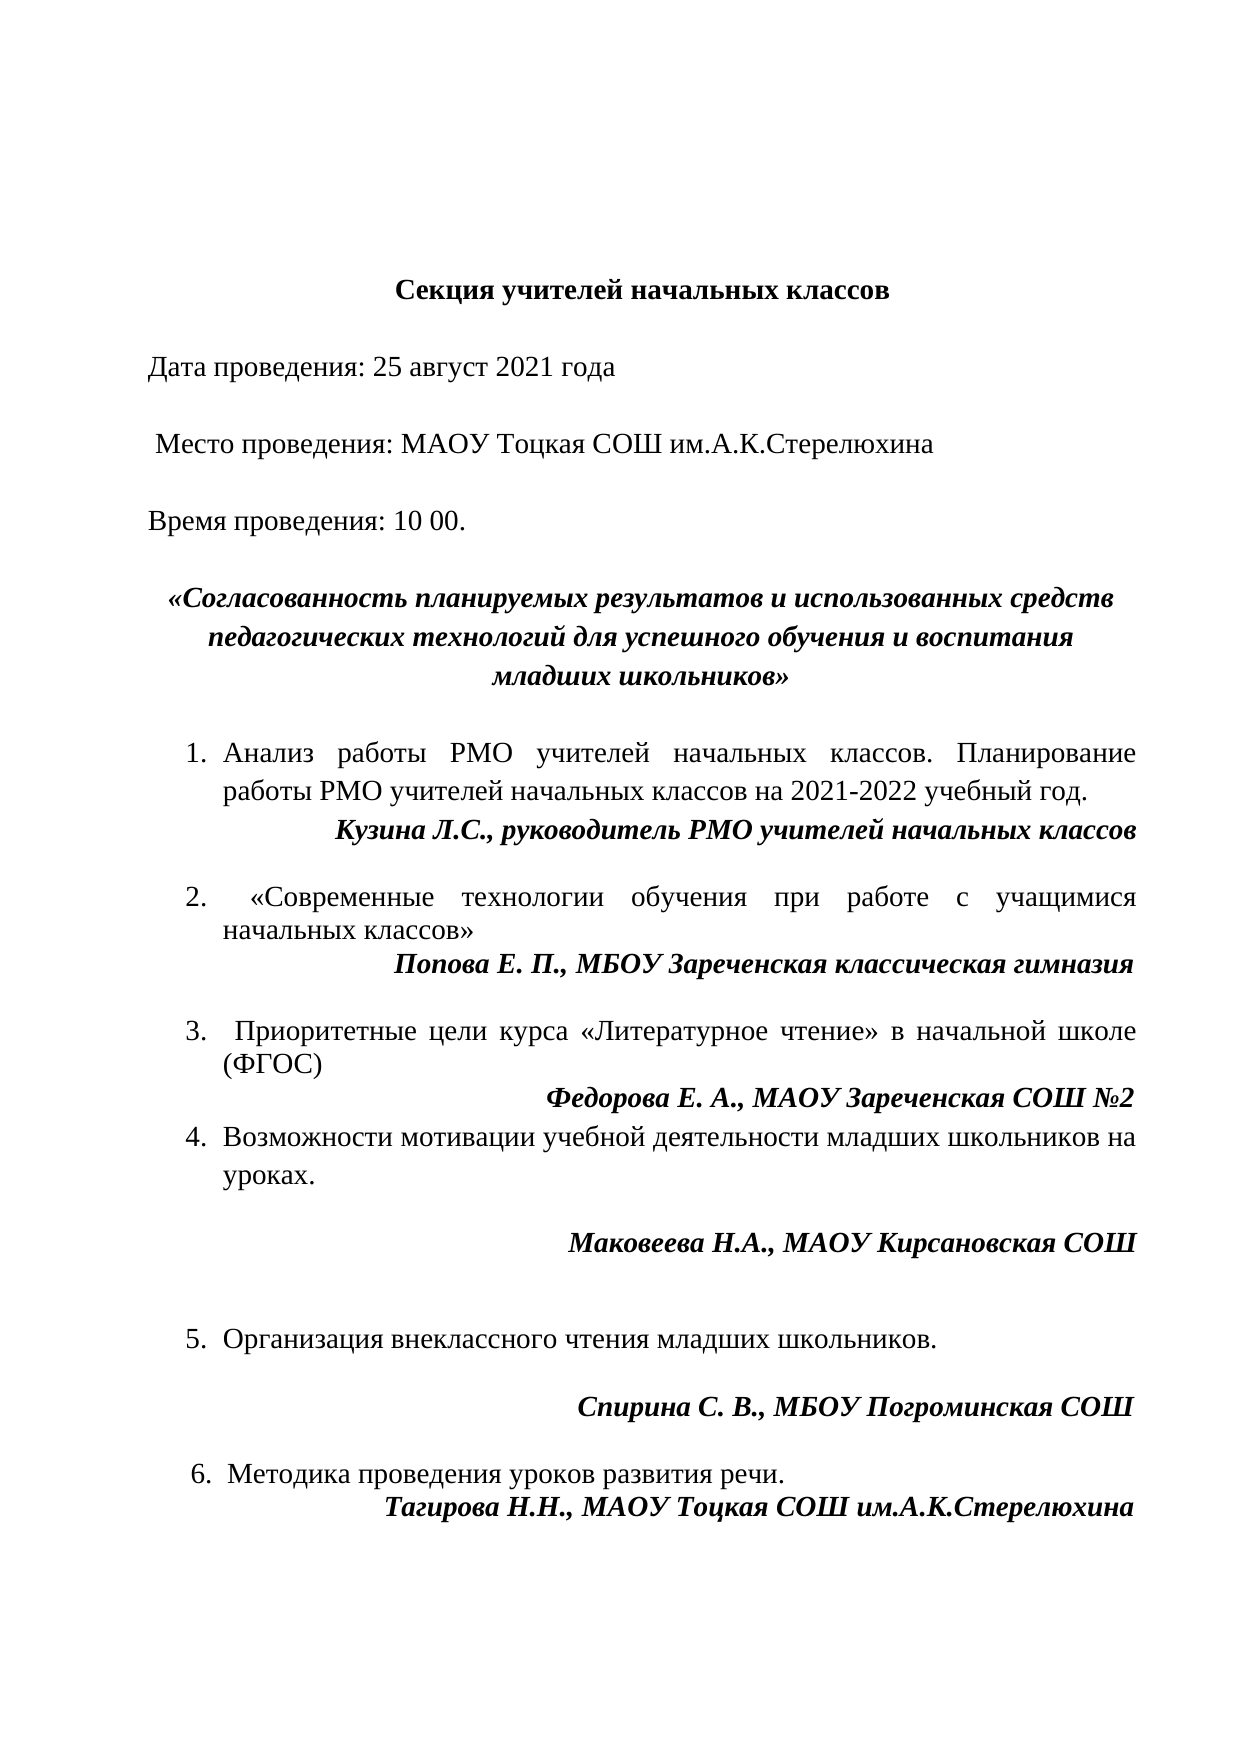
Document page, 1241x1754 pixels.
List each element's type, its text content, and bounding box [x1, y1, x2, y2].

text Дата проведения: 25 август 2021 года [148, 349, 1137, 383]
list Федорова Е. А., МАОУ Зареченская СОШ №2 [223, 1080, 1137, 1114]
list Возможности мотивации учебной деятельности младших школьников на уроках. [185, 1119, 1137, 1191]
list Организация внеклассного чтения младших школьников. [185, 1321, 1137, 1355]
text Секция учителей начальных классов [148, 272, 1137, 306]
text Попова Е. П., МБОУ Зареченская классическая гимназия [198, 946, 1137, 979]
text Маковеева Н.А., МАОУ Кирсановская СОШ [148, 1225, 1137, 1258]
list Приоритетные цели курса «Литературное чтение» в начальной школе (ФГОС) [185, 1013, 1137, 1080]
text Спирина С. В., МБОУ Погроминская СОШ [110, 1389, 1137, 1422]
text Кузина Л.С., руководитель РМО учителей начальных классов [148, 812, 1137, 845]
text Время проведения: 10 00. [148, 503, 1137, 537]
list «Современные технологии обучения при работе с учащимися начальных классов» [185, 879, 1137, 946]
text Место проведения: МАОУ Тоцкая СОШ им.А.К.Стерелюхина [148, 426, 1137, 460]
text «Согласованность планируемых результатов и использованных средств педагогических технологий для успешного обучения и воспитания младших школьников» [148, 581, 1137, 691]
text Тагирова Н.Н., МАОУ Тоцкая СОШ им.А.К.Стерелюхина [110, 1489, 1137, 1523]
text 6. Методика проведения уроков развития речи. [110, 1456, 1137, 1489]
list Анализ работы РМО учителей начальных классов. Планирование работы РМО учителей начальных классов на 2021-2022 учебный год. [185, 735, 1137, 807]
